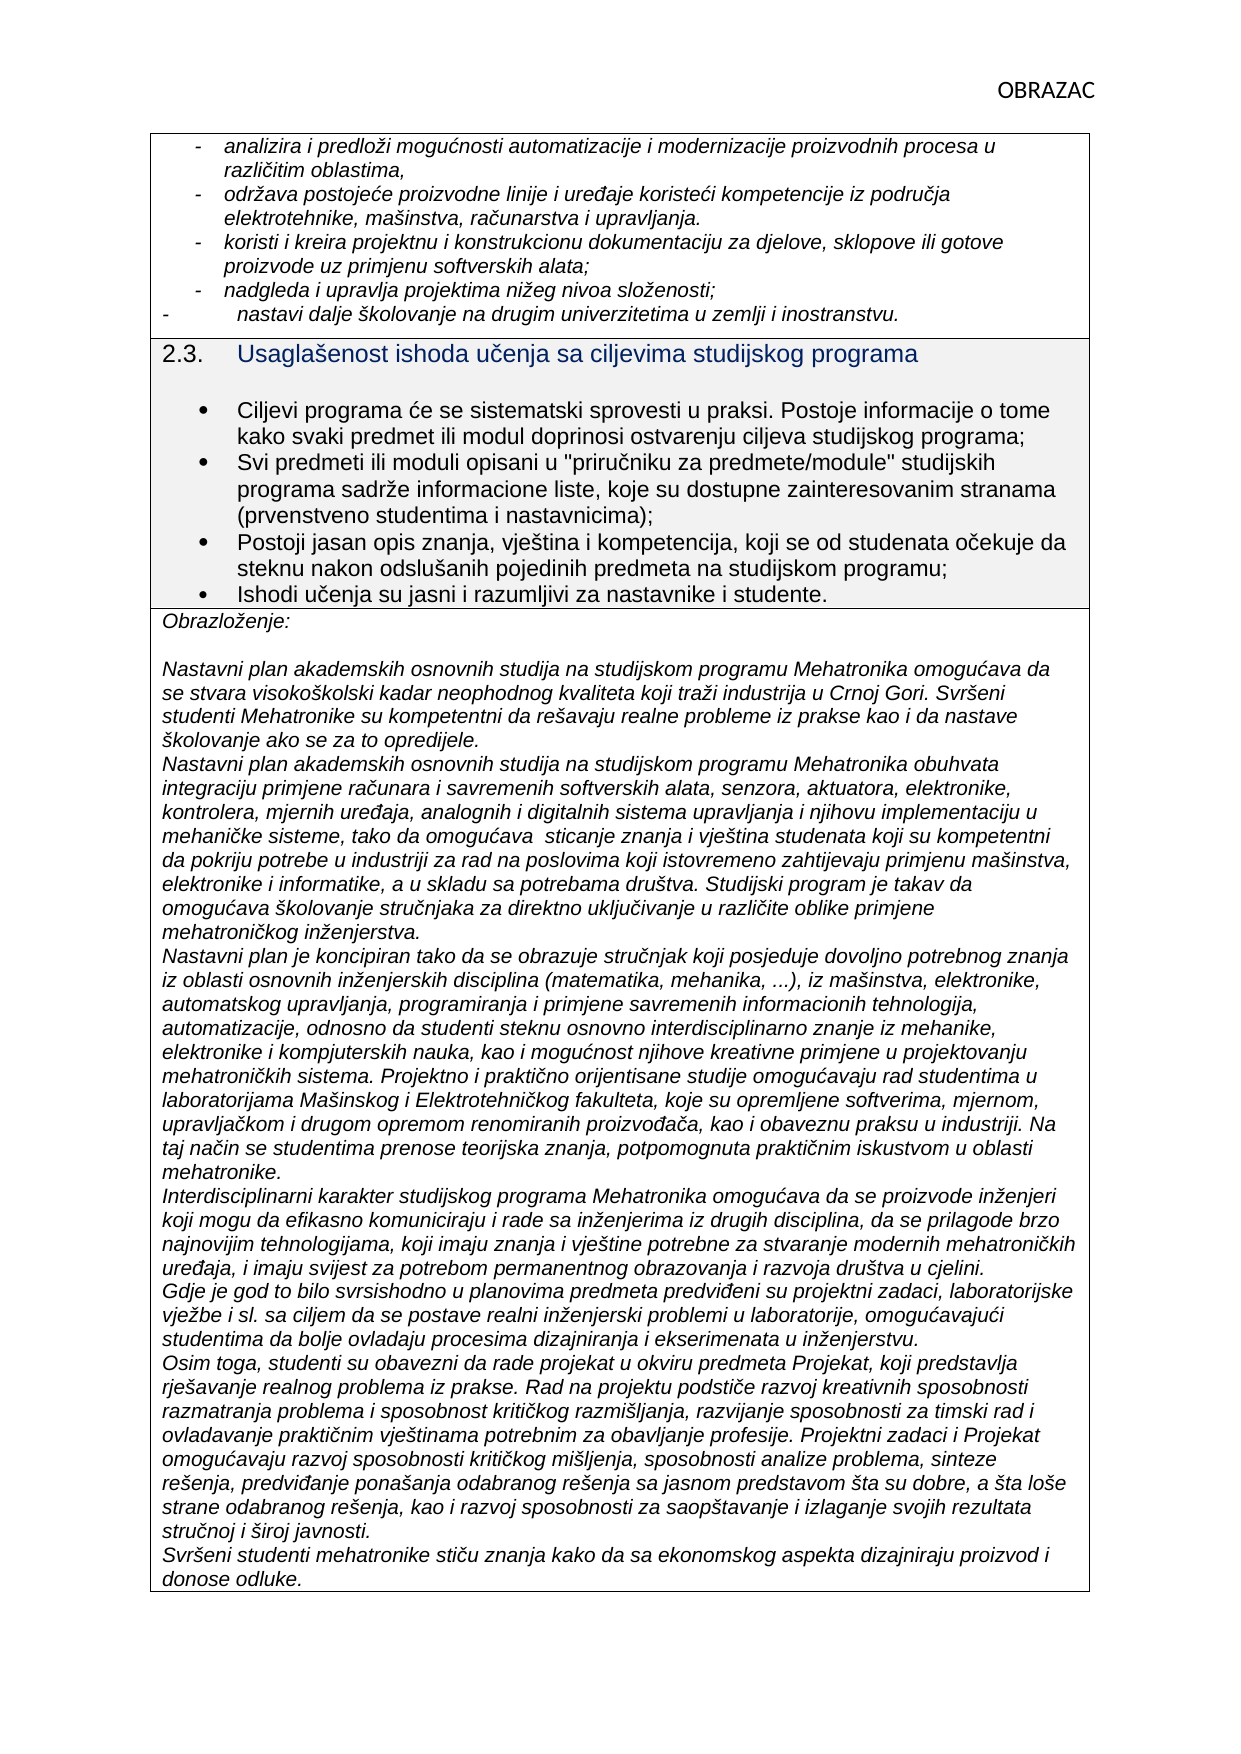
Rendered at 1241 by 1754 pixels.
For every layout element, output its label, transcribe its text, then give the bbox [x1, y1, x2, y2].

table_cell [151, 609, 1089, 1591]
table_cell Usaglašenost ishoda učenja sa ciljevima studijskog programa Ciljevi programa će se sistematski sprovesti u praksi. Postoje informacije o tome kako svaki predmet ili modul doprinosi ostvarenju ciljeva studijskog programa; Svi predmeti ili moduli opisani u "priručniku za predmete/module" studijskih programa sadrže informacione liste, koje su dostupne zainteresovanim stranama (prvenstveno studentima i nastavnicima); Postoji jasan opis znanja, vještina i kompetencija, koji se od studenata očekuje da steknu nakon odslušanih pojedinih predmeta na studijskom programu; Ishodi učenja su jasni i razumljivi za nastavnike i studente. [151, 339, 1089, 607]
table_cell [151, 134, 1089, 338]
